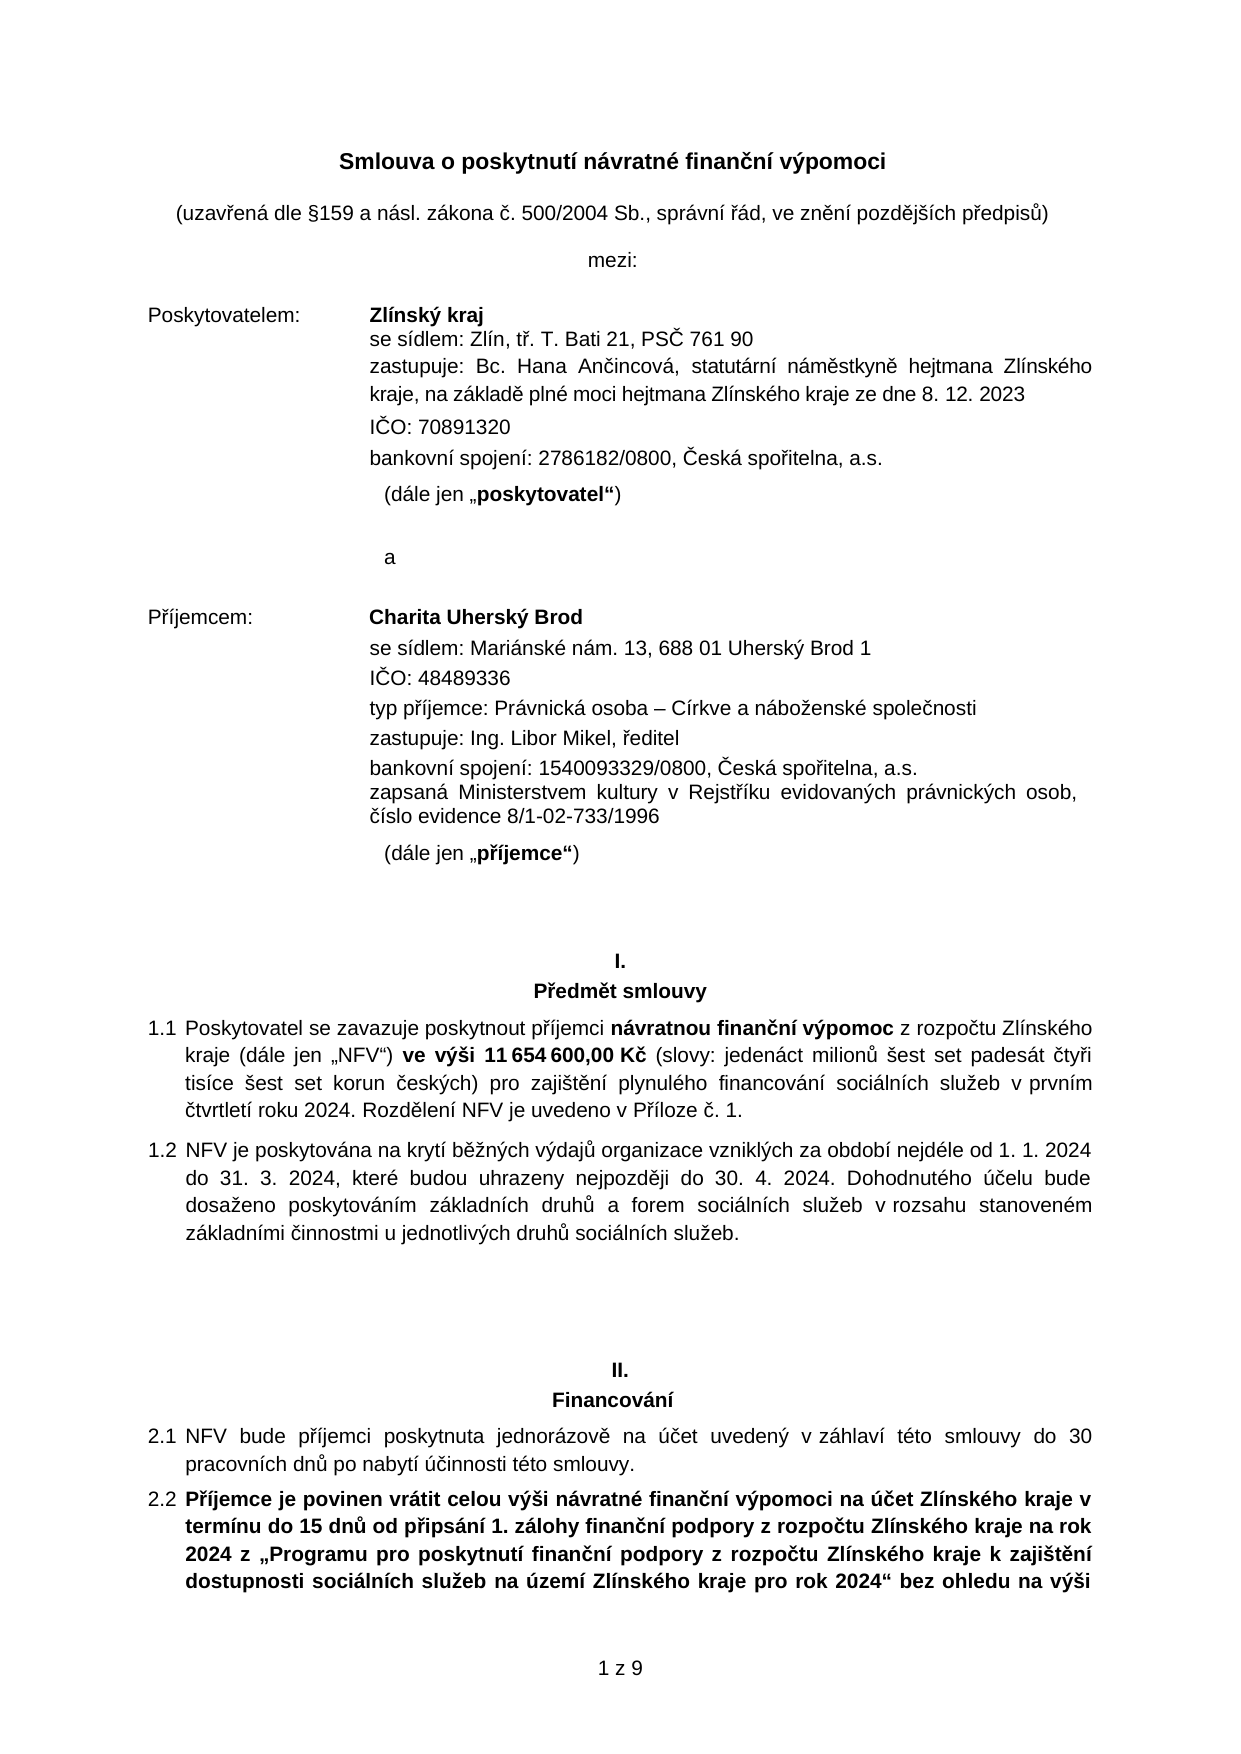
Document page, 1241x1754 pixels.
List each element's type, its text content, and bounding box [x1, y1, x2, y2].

text se sídlem: Zlín, tř. T. Bati 21, PSČ 761 90 [369, 326, 1092, 350]
list NFV bude příjemci poskytnuta jednorázově na účet uvedený v záhlaví této smlouvy do 30 pracovních dnů po nabytí účinnosti této smlouvy. [148, 1424, 1092, 1476]
text mezi: [148, 248, 1077, 272]
text bankovní spojení: 2786182/0800, Česká spořitelna, a.s. [369, 445, 1092, 469]
text Smlouva o poskytnutí návratné finanční výpomoci [148, 148, 1077, 174]
text a [148, 545, 1077, 569]
text zapsaná Ministerstvem kultury v Rejstříku evidovaných právnických osob, číslo evidence 8/1-02-733/1996 [369, 780, 1077, 828]
text II. [148, 1357, 1092, 1381]
text (uzavřená dle §159 a násl. zákona č. 500/2004 Sb., správní řád, ve znění pozdějších předpisů) [148, 200, 1077, 224]
text IČO: 70891320 [369, 415, 1077, 439]
text Financování [148, 1388, 1077, 1412]
list Poskytovatel se zavazuje poskytnout příjemci návratnou finanční výpomoc z rozpočtu Zlínského kraje (dále jen „NFV“) ve výši 11 654 600,00 Kč (slovy: jedenáct milionů šest set padesát čtyři tisíce šest set korun českých) pro zajištění plynulého financování sociálních služeb v prvním čtvrtletí roku 2024. Rozdělení NFV je uvedeno v Příloze č. 1. [148, 1016, 1092, 1122]
text bankovní spojení: 1540093329/0800, Česká spořitelna, a.s. [369, 756, 1078, 780]
text Předmět smlouvy [148, 979, 1092, 1003]
list NFV je poskytována na krytí běžných výdajů organizace vzniklých za období nejdéle od 1. 1. 2024 do 31. 3. 2024, které budou uhrazeny nejpozději do 30. 4. 2024. Dohodnutého účelu bude dosaženo poskytováním základních druhů a forem sociálních služeb v rozsahu stanoveném základními činnostmi u jednotlivých druhů sociálních služeb. [148, 1138, 1092, 1244]
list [148, 1487, 1092, 1593]
text Příjemcem: Charita Uherský Brod [148, 605, 1092, 629]
text I. [148, 949, 1092, 973]
text se sídlem: Mariánské nám. 13, 688 01 Uherský Brod 1 [369, 635, 1092, 659]
text zastupuje: Bc. Hana Ančincová, statutární náměstkyně hejtmana Zlínského kraje, na základě plné moci hejtmana Zlínského kraje ze dne 8. 12. 2023 [369, 354, 1092, 405]
text (dále jen „příjemce“) [384, 841, 1092, 864]
text Poskytovatelem: Zlínský kraj [148, 302, 1077, 326]
text typ příjemce: Právnická osoba – Církve a náboženské společnosti [369, 696, 1092, 720]
text zastupuje: Ing. Libor Mikel, ředitel [369, 726, 1092, 750]
text IČO: 48489336 [369, 666, 1092, 689]
text (dále jen „poskytovatel“) [384, 482, 1092, 506]
